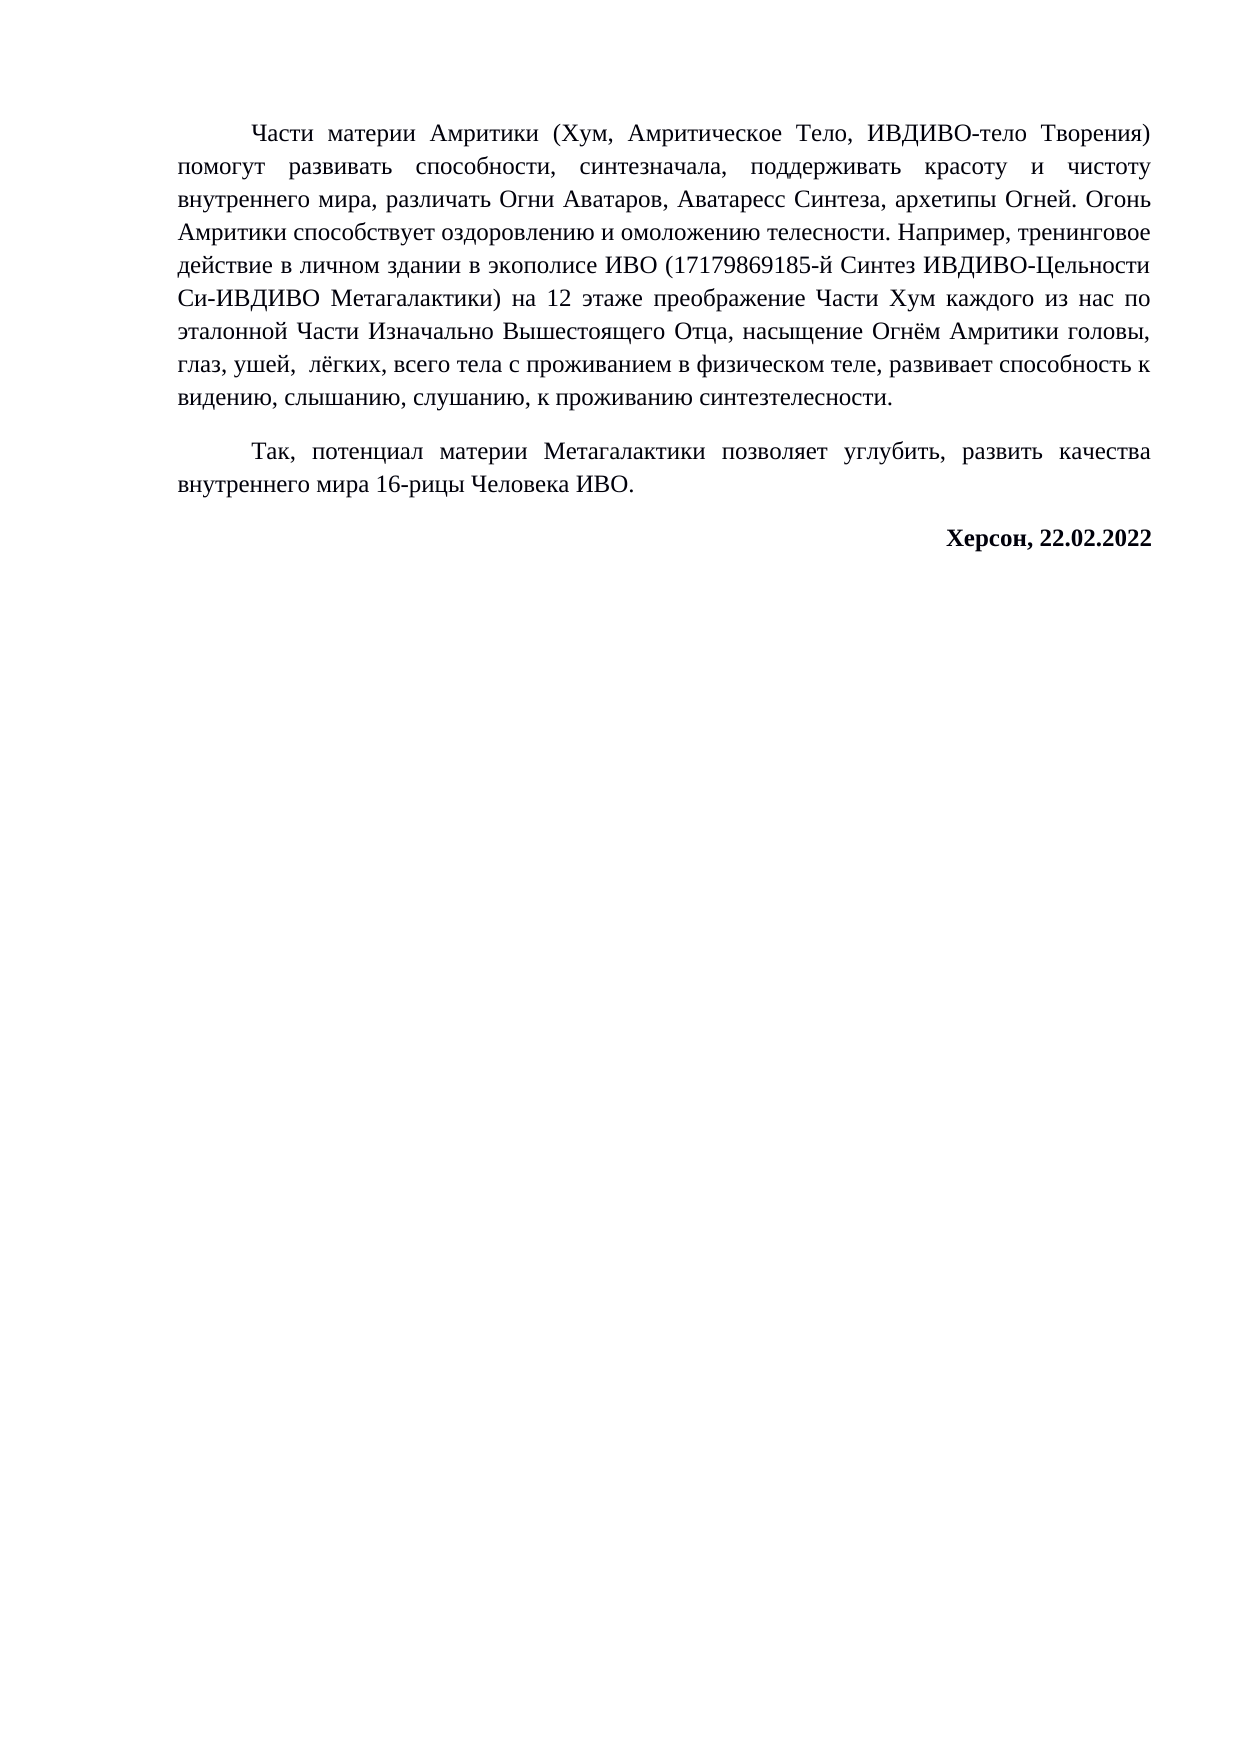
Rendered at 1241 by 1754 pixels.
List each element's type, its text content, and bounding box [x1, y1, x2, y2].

text Херсон, 22.02.2022 [177, 523, 1152, 552]
text Части материи Амритики (Хум, Амритическое Тело, ИВДИВО-тело Творения) помогут развивать способности, синтезначала, поддерживать красоту и чистоту внутреннего мира, различать Огни Аватаров, Аватаресс Синтеза, архетипы Огней. Огонь Амритики способствует оздоровлению и омоложению телесности. Например, тренинговое действие в личном здании в экополисе ИВО (17179869185-й Синтез ИВДИВО-Цельности Си-ИВДИВО Метагалактики) на 12 этаже преображение Части Хум каждого из нас по эталонной Части Изначально Вышестоящего Отца, насыщение Огнём Амритики головы, глаз, ушей, лёгких, всего тела с проживанием в физическом теле, развивает способность к видению, слышанию, слушанию, к проживанию синтезтелесности. [177, 118, 1152, 411]
text Так, потенциал материи Метагалактики позволяет углубить, развить качества внутреннего мира 16-рицы Человека ИВО. [177, 436, 1152, 498]
